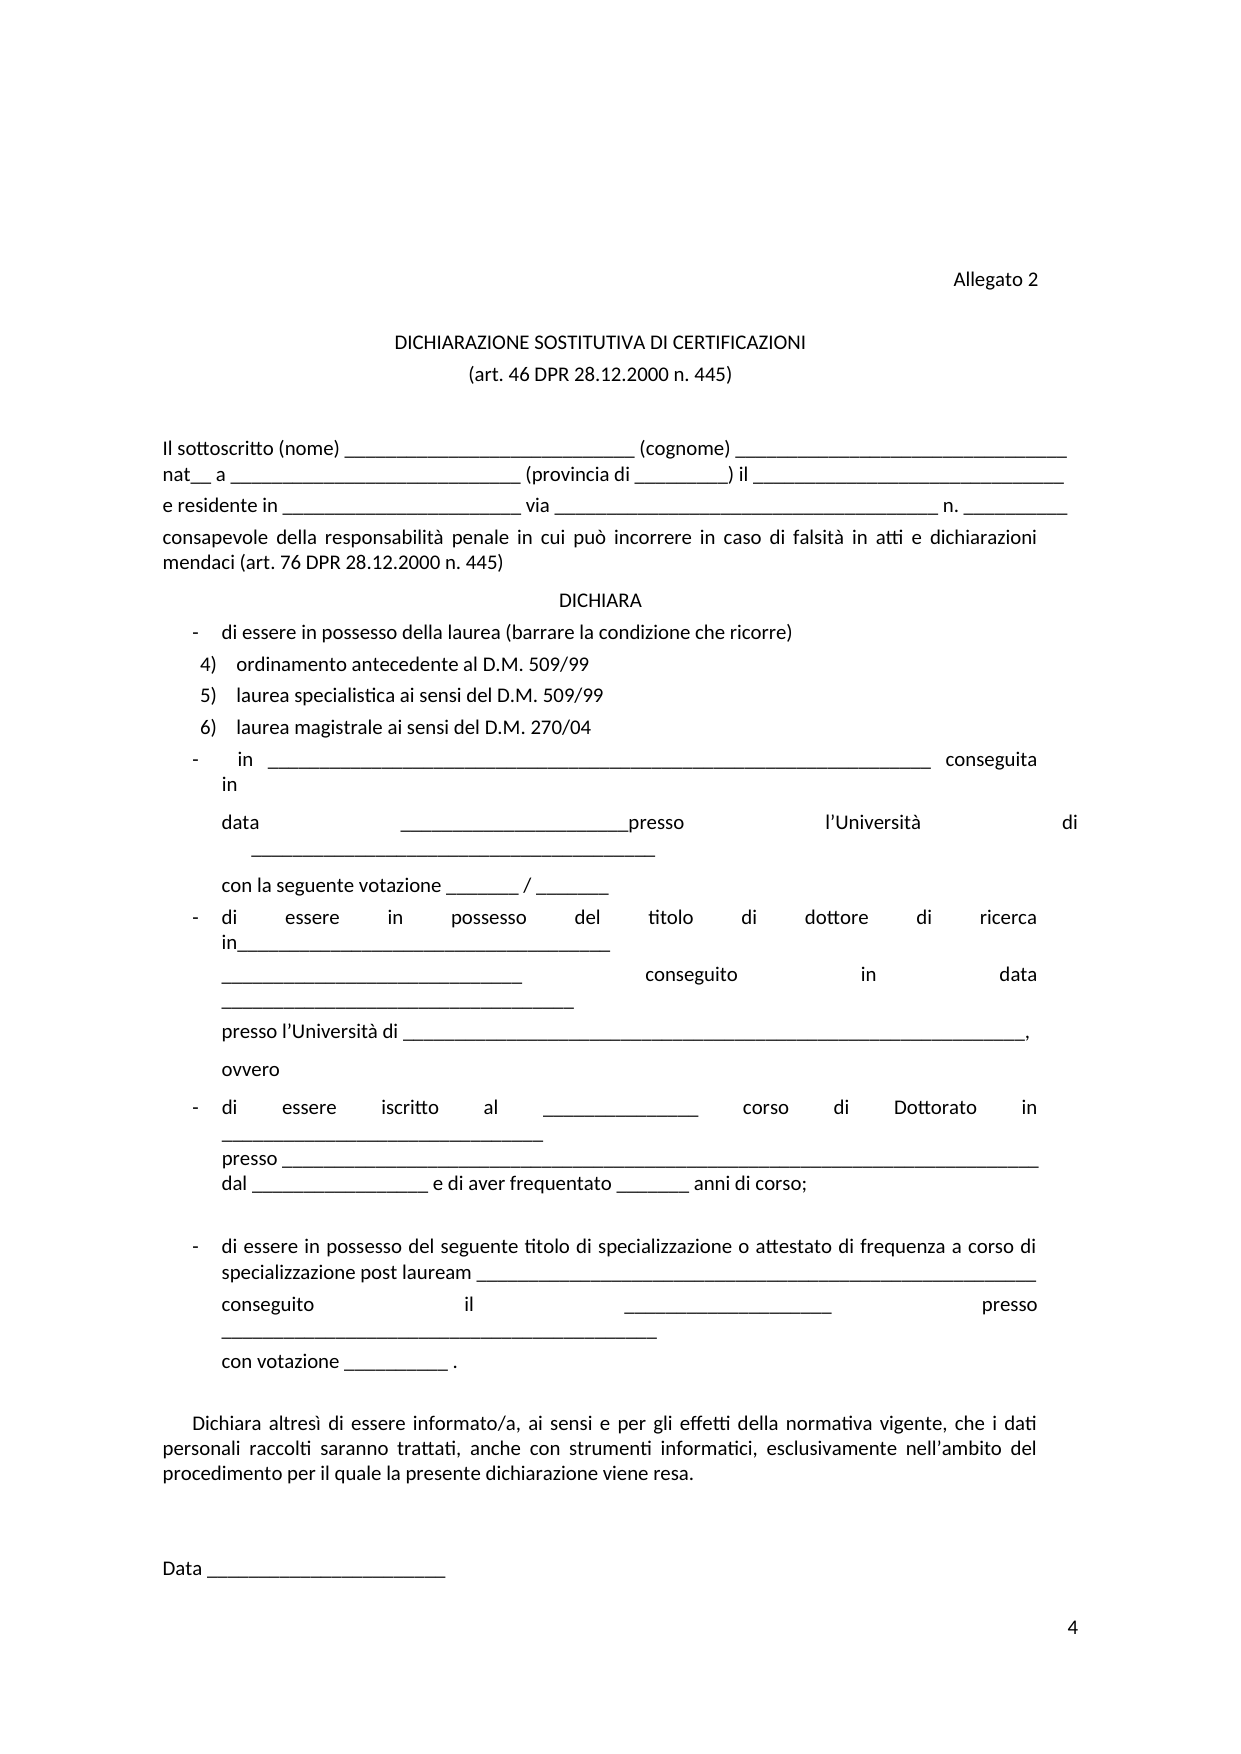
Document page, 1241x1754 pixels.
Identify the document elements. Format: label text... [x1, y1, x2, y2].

text presso l’Università di ____________________________________________________________, [221, 1018, 1038, 1044]
text e residente in _______________________ via _____________________________________ n. __________ [162, 492, 1078, 518]
list laurea magistrale ai sensi del D.M. 270/04 [200, 714, 1038, 739]
text presso _________________________________________________________________________ [222, 1145, 1049, 1170]
text DICHIARA [162, 587, 1038, 613]
list di essere iscritto al _______________ corso di Dottorato in _______________________________ [192, 1094, 1038, 1145]
text con la seguente votazione _______ / _______ [221, 872, 1038, 898]
list laurea specialistica ai sensi del D.M. 509/99 [200, 682, 1038, 708]
text _____________________________ conseguito in data __________________________________ [221, 961, 1038, 1012]
text Dichiara altresì di essere informato/a, ai sensi e per gli effetti della normativa vigente, che i dati personali raccolti saranno trattati, anche con strumenti informatici, esclusivamente nell’ambito del procedimento per il quale la presente dichiarazione viene resa. [162, 1410, 1038, 1486]
text - in ________________________________________________________________ conseguita in [192, 746, 1038, 797]
text data ______________________presso l’Università di _______________________________________ [221, 809, 1078, 860]
text Allegato 2 [162, 266, 1038, 291]
text DICHIARAZIONE SOSTITUTIVA DI CERTIFICAZIONI [162, 329, 1038, 354]
list di essere in possesso della laurea (barrare la condizione che ricorre) [192, 619, 1038, 644]
text conseguito il ____________________ presso __________________________________________ [221, 1291, 1038, 1342]
text - di essere in possesso del titolo di dottore di ricerca in____________________________________ [192, 904, 1038, 955]
text Il sottoscritto (nome) ____________________________ (cognome) ________________________________ [162, 435, 1078, 461]
text consapevole della responsabilità penale in cui può incorrere in caso di falsità in atti e dichiarazioni mendaci (art. 76 DPR 28.12.2000 n. 445) [162, 524, 1038, 575]
list ordinamento antecedente al D.M. 509/99 [200, 651, 1038, 676]
text ovvero [221, 1056, 1038, 1082]
text Data _______________________ [162, 1556, 1038, 1581]
text nat__ a ____________________________ (provincia di _________) il ______________________________ [162, 461, 1078, 486]
text dal _________________ e di aver frequentato _______ anni di corso; [221, 1170, 1038, 1196]
text - di essere in possesso del seguente titolo di specializzazione o attestato di frequenza a corso di specializzazione post lauream ______________________________________________________ [192, 1234, 1038, 1284]
text (art. 46 DPR 28.12.2000 n. 445) [162, 361, 1038, 386]
text con votazione __________ . [221, 1348, 1038, 1373]
